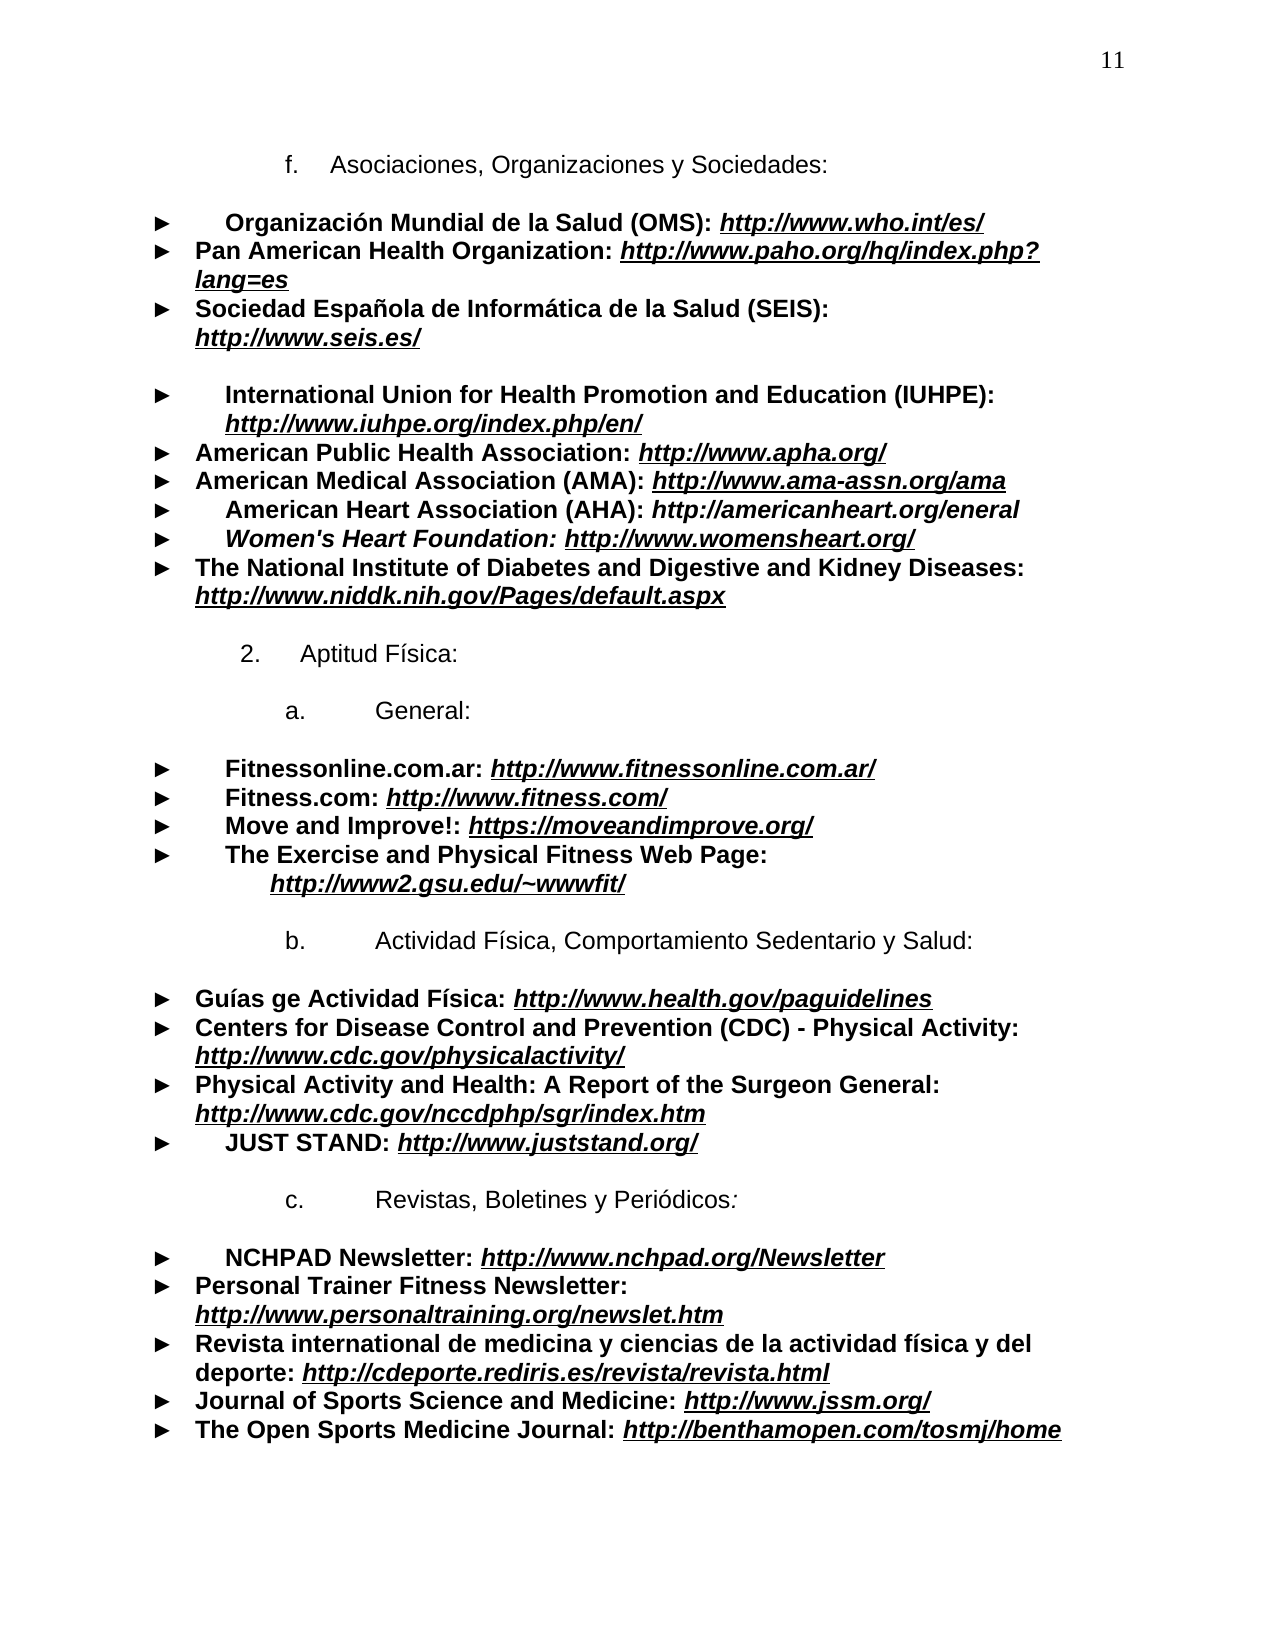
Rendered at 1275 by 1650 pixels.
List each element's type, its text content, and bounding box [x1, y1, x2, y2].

text http://www.iuhpe.org/index.php/en/ [150, 409, 1125, 437]
text ► Personal Trainer Fitness Newsletter: http://www.personaltraining.org/newslet.htm [150, 1271, 1125, 1329]
text ► American Public Health Association: http://www.apha.org/ [150, 437, 1125, 466]
text c. Revistas, Boletines y Periódicos: [240, 1185, 1125, 1214]
text ► Pan American Health Organization: http://www.paho.org/hq/index.php?lang=es [150, 236, 1125, 294]
text ► Fitness.com: http://www.fitness.com/ [150, 782, 1125, 811]
text ► The National Institute of Diabetes and Digestive and Kidney Diseases: [150, 552, 1125, 581]
text ► Physical Activity and Health: A Report of the Surgeon General: http://www.cdc.gov/nccdphp/sgr/index.htm [150, 1070, 1125, 1127]
text ► Journal of Sports Science and Medicine: http://www.jssm.org/ [150, 1386, 1125, 1415]
text ► Move and Improve!: https://moveandimprove.org/ [150, 811, 1125, 840]
text a. General: [240, 696, 1125, 725]
text ► Fitnessonline.com.ar: http://www.fitnessonline.com.ar/ [150, 754, 1125, 782]
text ► American Heart Association (AHA): http://americanheart.org/eneral [150, 495, 1125, 524]
text ► Organización Mundial de la Salud (OMS): http://www.who.int/es/ [150, 207, 1125, 236]
text ► JUST STAND: http://www.juststand.org/ [150, 1127, 1125, 1156]
text ► Sociedad Española de Informática de la Salud (SEIS): [150, 294, 1125, 322]
text ► The Exercise and Physical Fitness Web Page: [150, 840, 1125, 869]
text ► American Medical Association (AMA): http://www.ama-assn.org/ama [150, 466, 1125, 495]
text http://www.niddk.nih.gov/Pages/default.aspx [150, 581, 1125, 610]
text ► Women's Heart Foundation: http://www.womensheart.org/ [150, 524, 1125, 552]
text http://www.seis.es/ [150, 322, 1125, 351]
text ► Revista international de medicina y ciencias de la actividad física y del deporte: http://cdeporte.rediris.es/revista/revista.html [150, 1329, 1125, 1386]
text ► International Union for Health Promotion and Education (IUHPE): [150, 380, 1125, 409]
text ► The Open Sports Medicine Journal: http://benthamopen.com/tosmj/home [150, 1415, 1125, 1444]
text 2. Aptitud Física: [195, 639, 1125, 667]
text f. Asociaciones, Organizaciones y Sociedades: [285, 150, 1125, 179]
text ► Guías ge Actividad Física: http://www.health.gov/paguidelines [150, 984, 1125, 1012]
text http://www2.gsu.edu/~wwwfit/ [225, 869, 1125, 897]
text ► NCHPAD Newsletter: http://www.nchpad.org/Newsletter [150, 1242, 1125, 1271]
text b. Actividad Física, Comportamiento Sedentario y Salud: [240, 926, 1125, 955]
text ► Centers for Disease Control and Prevention (CDC) - Physical Activity: http://www.cdc.gov/physicalactivity/ [150, 1012, 1125, 1070]
